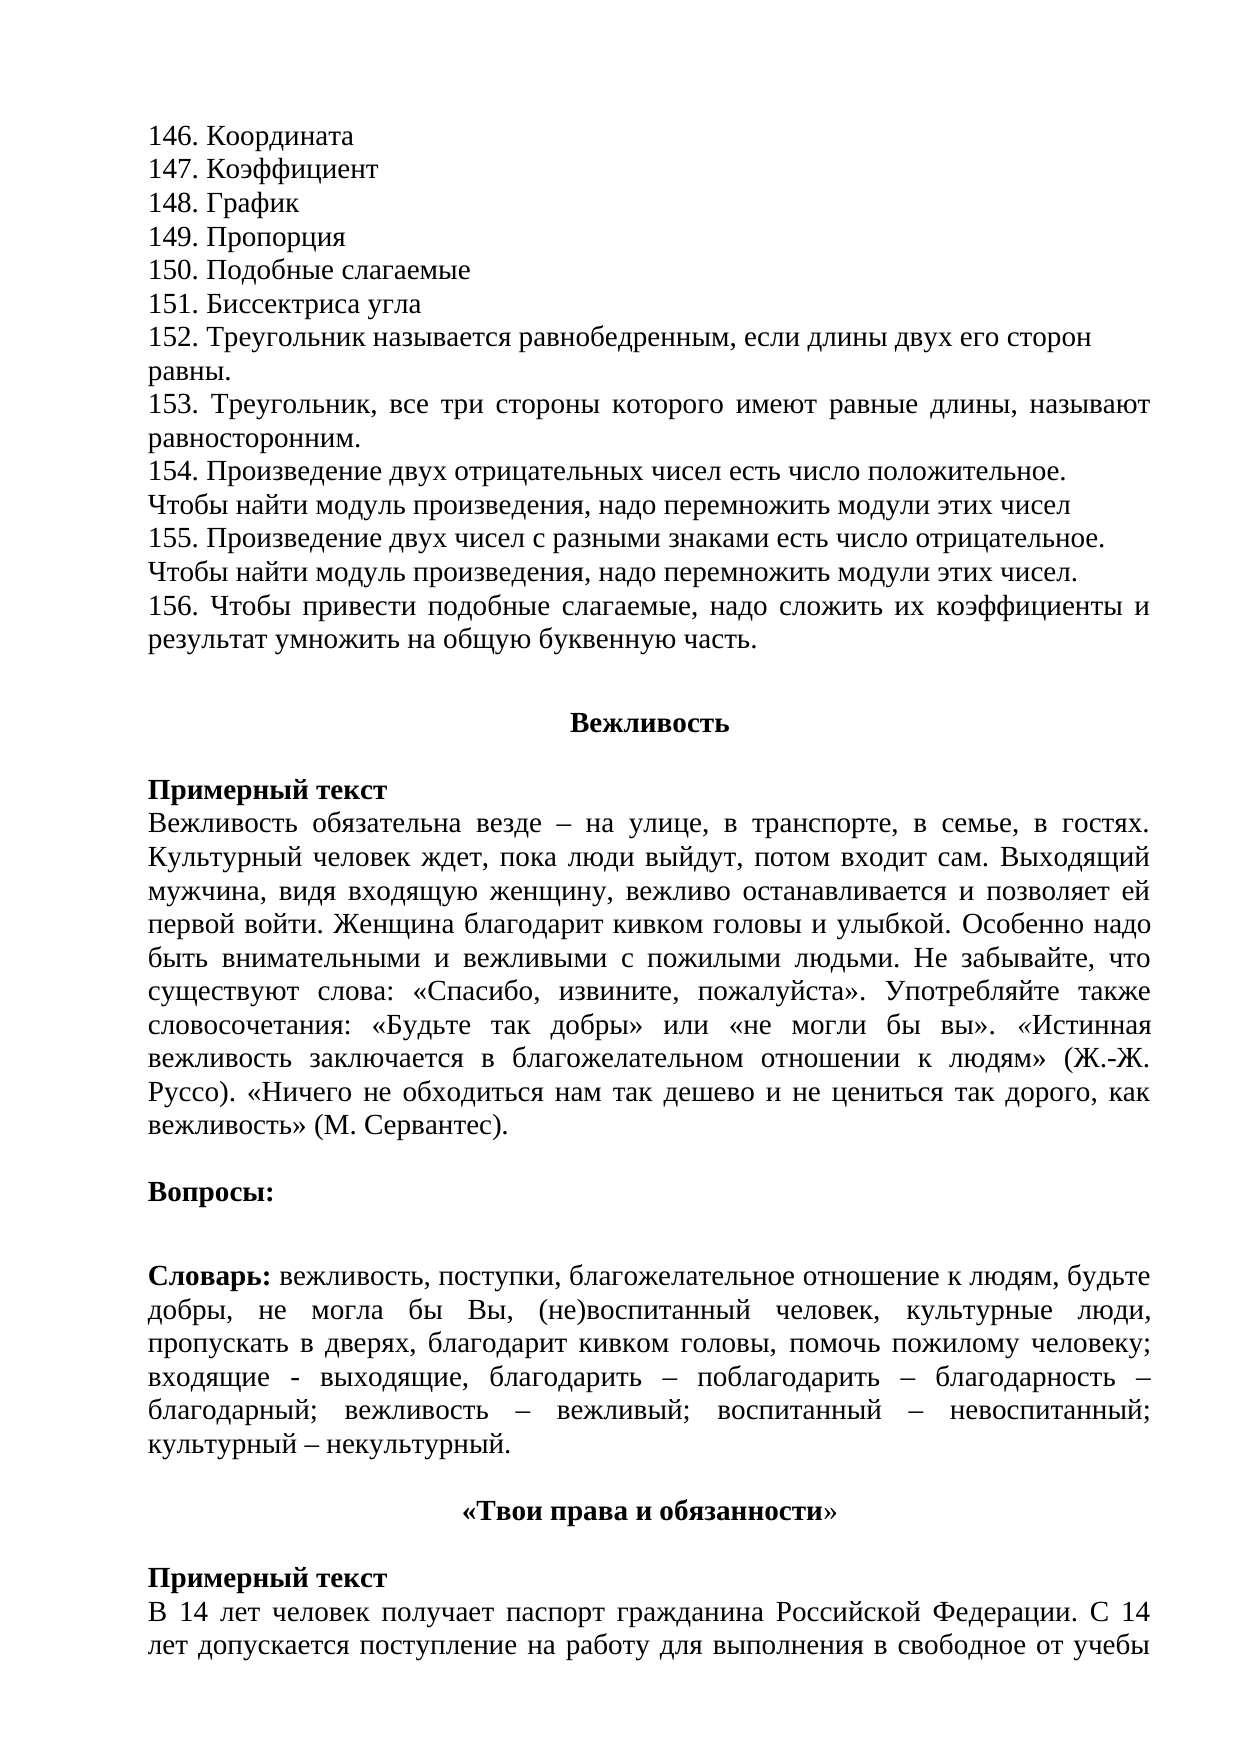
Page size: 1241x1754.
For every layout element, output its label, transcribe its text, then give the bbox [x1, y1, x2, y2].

text Вопросы: [148, 1174, 1152, 1208]
text 154. Произведение двух отрицательных чисел есть число положительное. Чтобы найти модуль произведения, надо перемножить модули этих чисел [148, 453, 1152, 521]
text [148, 1594, 1152, 1661]
text Словарь: вежливость, поступки, благожелательное отношение к людям, будьте добры, не могла бы Вы, (не)воспитанный человек, культурные люди, пропускать в дверях, благодарит кивком головы, помочь пожилому человеку; входящие - выходящие, благодарить – поблагодарить – благодарность – благодарный; вежливость – вежливый; воспитанный – невоспитанный; культурный – некультурный. [148, 1258, 1152, 1459]
text 150. Подобные слагаемые [148, 252, 1152, 286]
text 149. Пропорция [148, 219, 1152, 252]
text «Твои права и обязанности» [148, 1493, 1152, 1527]
text Вежливость [148, 705, 1152, 738]
text 147. Коэффициент [148, 152, 1152, 185]
text Примерный текст [148, 772, 1152, 806]
text 152. Треугольник называется равнобедренным, если длины двух его сторон равны. [148, 319, 1152, 386]
text Вежливость обязательна везде – на улице, в транспорте, в семье, в гостях. Культурный человек ждет, пока люди выйдут, потом входит сам. Выходящий мужчина, видя входящую женщину, вежливо останавливается и позволяет ей первой войти. Женщина благодарит кивком головы и улыбкой. Особенно надо быть внимательными и вежливыми с пожилыми людьми. Не забывайте, что существуют слова: «Спасибо, извините, пожалуйста». Употребляйте также словосочетания: «Будьте так добры» или «не могли бы вы». «Истинная вежливость заключается в благожелательном отношении к людям» (Ж.-Ж. Руссо). «Ничего не обходиться нам так дешево и не цениться так дорого, как вежливость» (М. Сервантес). [148, 806, 1152, 1141]
text 153. Треугольник, все три стороны которого имеют равные длины, называют равносторонним. [148, 386, 1152, 453]
text 151. Биссектриса угла [148, 286, 1152, 319]
text 148. График [148, 185, 1152, 219]
text 155. Произведение двух чисел с разными знаками есть число отрицательное. Чтобы найти модуль произведения, надо перемножить модули этих чисел. [148, 521, 1152, 588]
text Примерный текст [148, 1560, 1152, 1594]
text 146. Координата [148, 118, 1152, 152]
text 156. Чтобы привести подобные слагаемые, надо сложить их коэффициенты и результат умножить на общую буквенную часть. [148, 588, 1152, 655]
